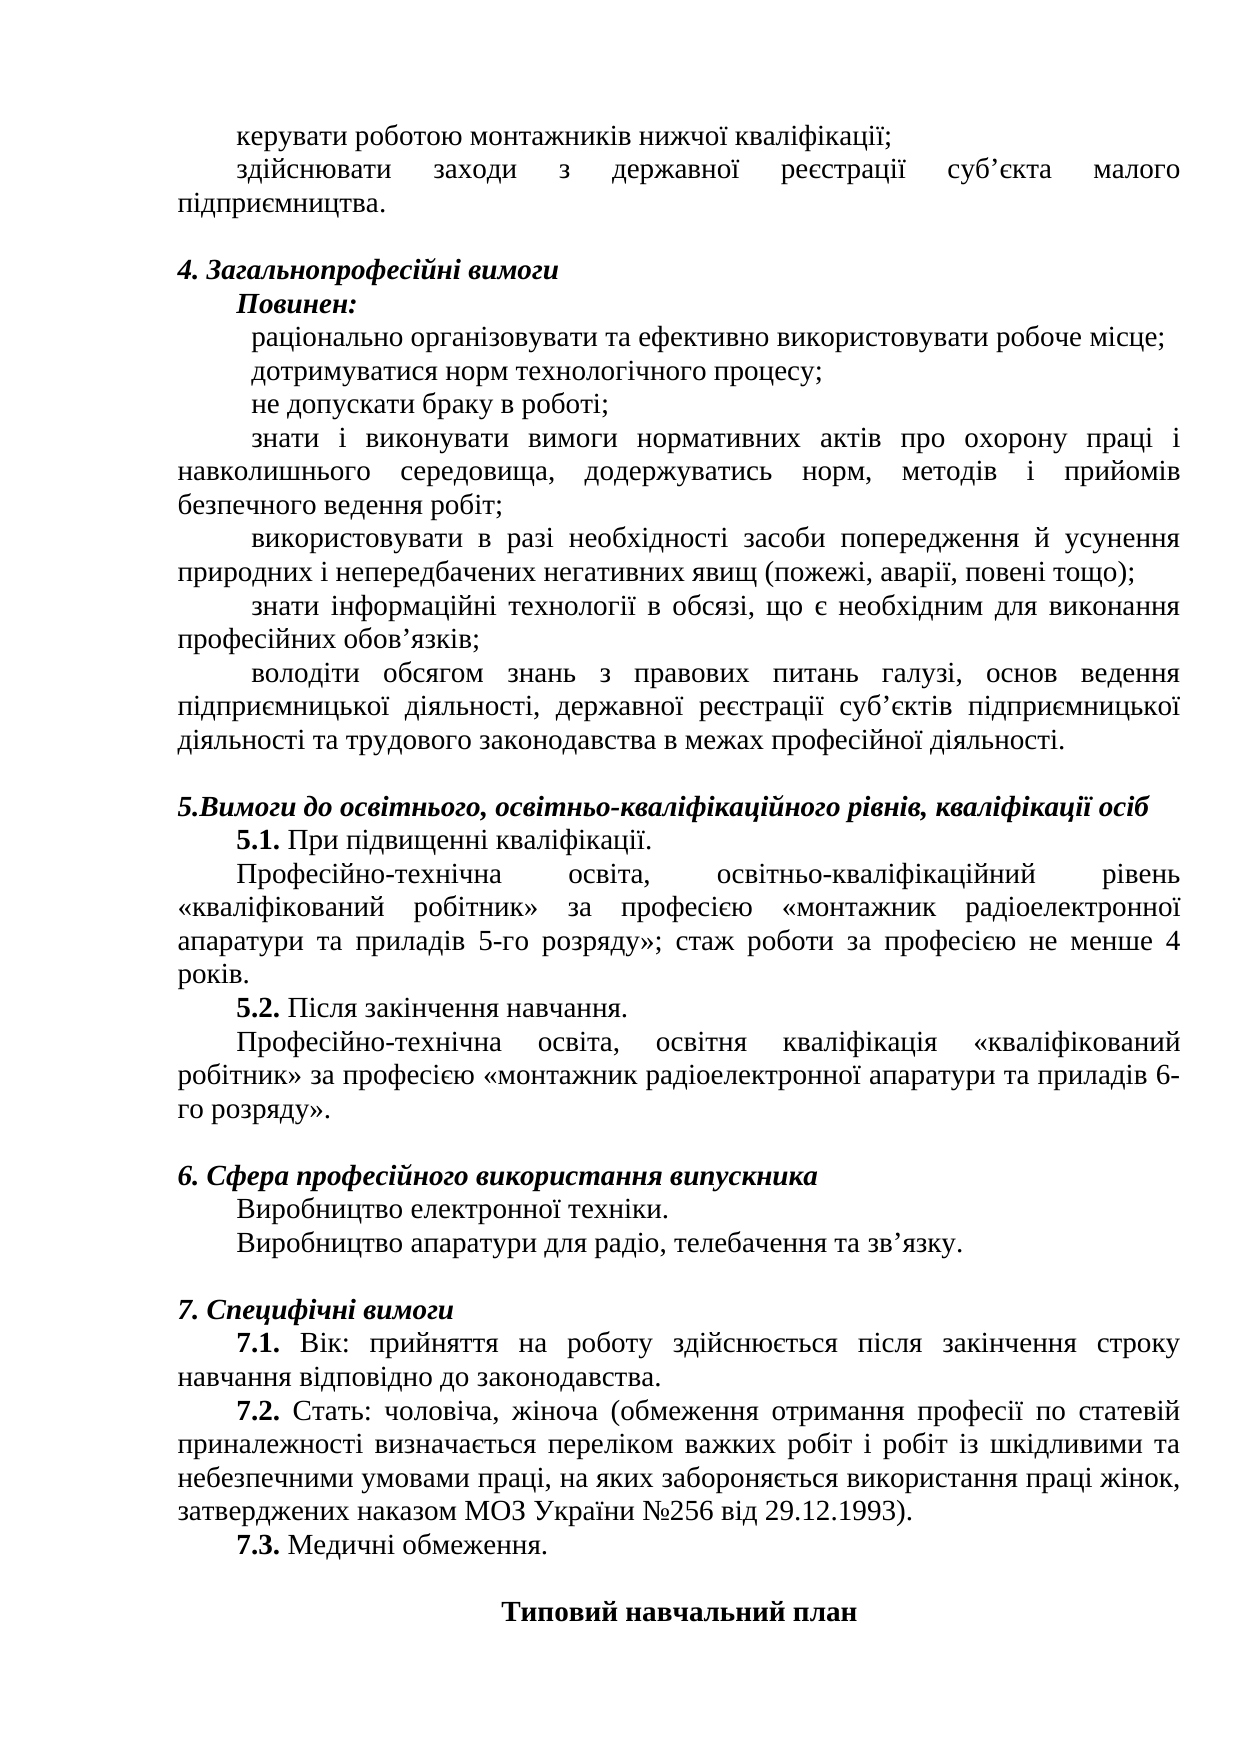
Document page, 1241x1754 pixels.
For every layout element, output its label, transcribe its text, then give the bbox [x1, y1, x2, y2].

text знати інформаційні технології в обсязі, що є необхідним для виконання професійних обов’язків; [177, 588, 1181, 655]
text 6. Сфера професійного використання випускника [177, 1158, 1181, 1191]
text 5.Вимоги до освітнього, освітньо-кваліфікаційного рівнів, кваліфікації осіб [177, 789, 1181, 822]
text не допускати браку в роботі; [251, 386, 1181, 420]
text 7. Специфічні вимоги [177, 1292, 1181, 1326]
text 5.2. Після закінчення навчання. [177, 990, 1181, 1024]
text Типовий навчальний план [177, 1594, 1181, 1627]
text 7.1. Вік: прийняття на роботу здійснюється після закінчення строку навчання відповідно до законодавства. [177, 1326, 1181, 1393]
text володіти обсягом знань з правових питань галузі, основ ведення підприємницької діяльності, державної реєстрації суб’єктів підприємницької діяльності та трудового законодавства в межах професійної діяльності. [177, 655, 1181, 755]
text 5.1. При підвищенні кваліфікації. [177, 822, 1181, 856]
text здійснювати заходи з державної реєстрації суб’єкта малого підприємництва. [177, 152, 1181, 219]
text Повинен: [177, 286, 1181, 319]
text Професійно-технічна освіта, освітньо-кваліфікаційний рівень «кваліфікований робітник» за професією «монтажник радіоелектронної апаратури та приладів 5-го розряду»; стаж роботи за професією не менше 4 років. [177, 856, 1181, 990]
text 4. Загальнопрофесійні вимоги [177, 252, 1181, 286]
text знати і виконувати вимоги нормативних актів про охорону праці і навколишнього середовища, додержуватись норм, методів і прийомів безпечного ведення робіт; [177, 420, 1181, 521]
text використовувати в разі необхідності засоби попередження й усунення природних і непередбачених негативних явищ (пожежі, аварії, повені тощо); [177, 521, 1181, 588]
text Виробництво апаратури для радіо, телебачення та зв’язку. [177, 1225, 1181, 1258]
text Професійно-технічна освіта, освітня кваліфікація «кваліфікований робітник» за професією «монтажник радіоелектронної апаратури та приладів 6-го розряду». [177, 1024, 1181, 1124]
text 7.2. Стать: чоловіча, жіноча (обмеження отримання професії по статевій приналежності визначається переліком важких робіт і робіт із шкідливими та небезпечними умовами праці, на яких забороняється використання праці жінок, затверджених наказом МОЗ України №256 від 29.12.1993). [177, 1393, 1181, 1527]
text дотримуватися норм технологічного процесу; [251, 353, 1181, 386]
text Виробництво електронної техніки. [177, 1191, 1181, 1225]
text раціонально організовувати та ефективно використовувати робоче місце; [251, 319, 1181, 353]
text керувати роботою монтажників нижчої кваліфікації; [177, 118, 1181, 152]
text 7.3. Медичні обмеження. [177, 1527, 1181, 1560]
